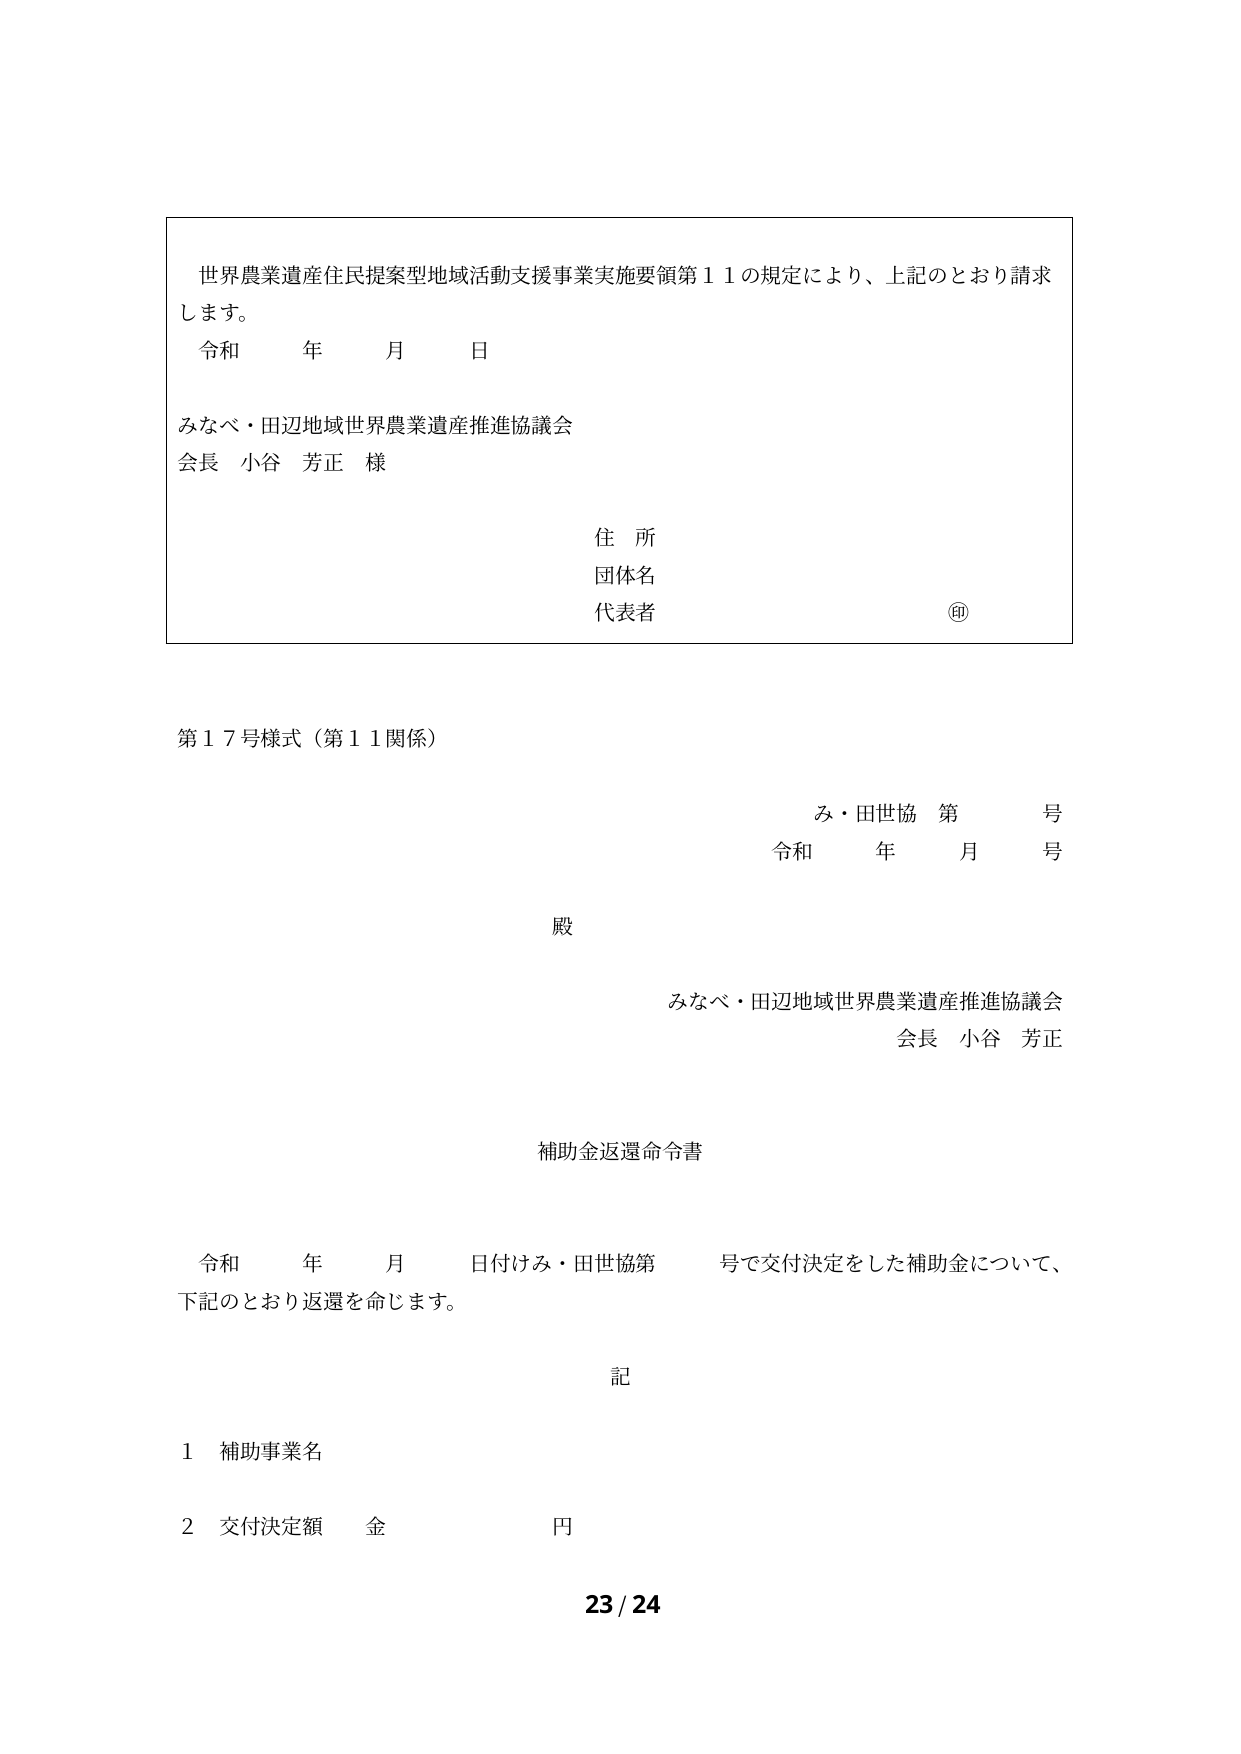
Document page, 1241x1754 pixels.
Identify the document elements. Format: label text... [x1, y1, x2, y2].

text 令和 年 月 日付けみ・田世協第 号で交付決定をした補助金について、下記のとおり返還を命じます。 [177, 1244, 1063, 1319]
text １ 補助事業名 [177, 1432, 1063, 1469]
text 補助金返還命令書 [177, 1132, 1063, 1169]
text ２ 交付決定額 金 円 [177, 1507, 1063, 1544]
text み・田世協 第 号 [177, 794, 1063, 832]
text 記 [177, 1357, 1063, 1394]
text みなべ・田辺地域世界農業遺産推進協議会 [177, 982, 1063, 1019]
text 会長 小谷 芳正 [177, 1019, 1063, 1057]
text 第１７号様式（第１１関係） [177, 719, 1063, 757]
text 殿 [177, 907, 1063, 944]
text 令和 年 月 号 [177, 832, 1063, 869]
table_cell 世界農業遺産住民提案型地域活動支援事業実施要領第１１の規定により、上記のとおり請求します。 令和 年 月 日 みなべ・田辺地域世界農業遺産推進協議会 会長 小谷 芳正 様 住 所 団体名 代表者 ㊞ [167, 218, 1072, 643]
